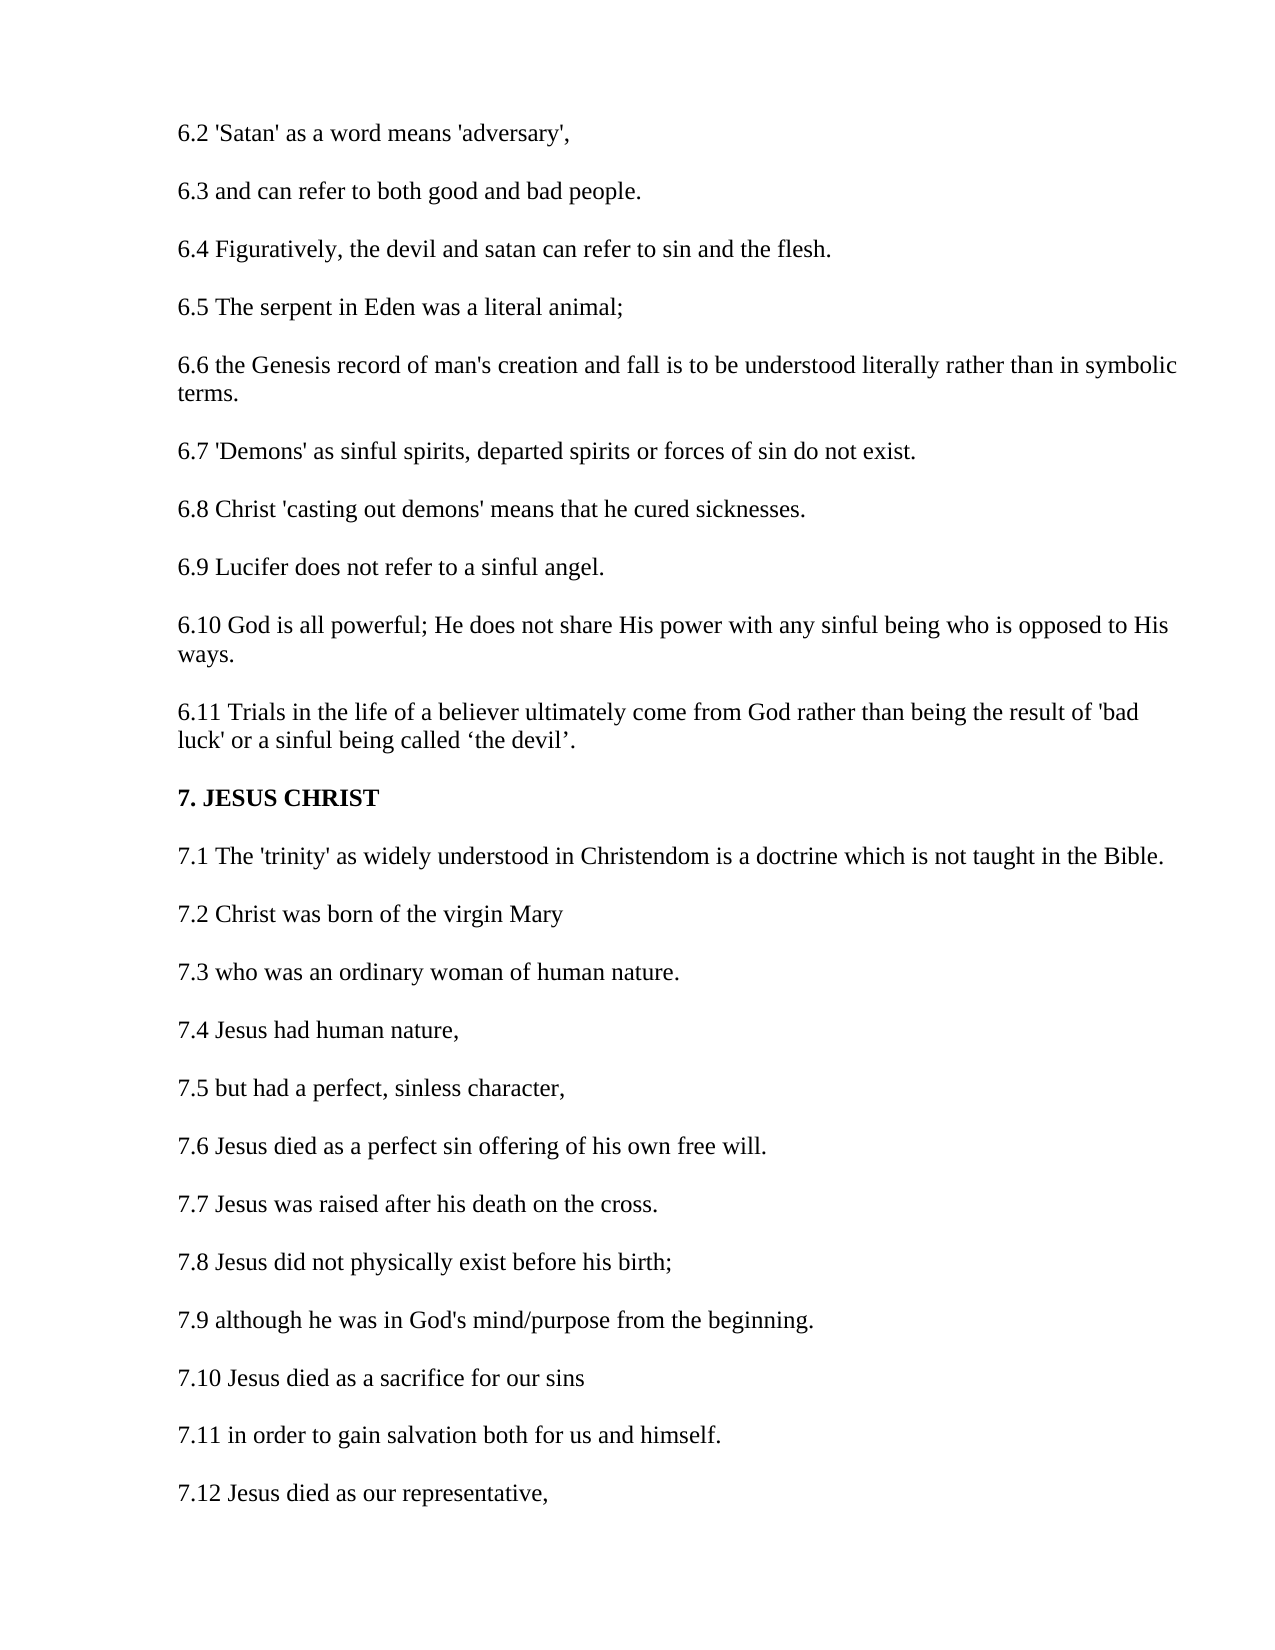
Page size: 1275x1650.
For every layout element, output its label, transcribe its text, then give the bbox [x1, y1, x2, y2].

text 6.3 and can refer to both good and bad people. [177, 176, 1186, 205]
text 7.10 Jesus died as a sacrifice for our sins [177, 1363, 1186, 1391]
text 6.10 God is all powerful; He does not share His power with any sinful being who is opposed to His ways. [177, 610, 1186, 668]
text 6.4 Figuratively, the devil and satan can refer to sin and the flesh. [177, 234, 1186, 263]
text 6.5 The serpent in Eden was a literal animal; [177, 292, 1186, 321]
subtitle 7. JESUS CHRIST [177, 783, 1186, 812]
text 7.11 in order to gain salvation both for us and himself. [177, 1421, 1186, 1449]
text 7.9 although he was in God's mind/purpose from the beginning. [177, 1305, 1186, 1333]
text 6.8 Christ 'casting out demons' means that he cured sicknesses. [177, 494, 1186, 523]
text 6.7 'Demons' as sinful spirits, departed spirits or forces of sin do not exist. [177, 436, 1186, 465]
text 7.4 Jesus had human nature, [177, 1015, 1186, 1044]
text 7.2 Christ was born of the virgin Mary [177, 899, 1186, 928]
text 7.7 Jesus was raised after his death on the cross. [177, 1189, 1186, 1218]
text 6.6 the Genesis record of man's creation and fall is to be understood literally rather than in symbolic terms. [177, 350, 1186, 407]
text 7.6 Jesus died as a perfect sin offering of his own free will. [177, 1131, 1186, 1160]
text 7.8 Jesus did not physically exist before his birth; [177, 1247, 1186, 1276]
text 6.2 'Satan' as a word means 'adversary', [177, 118, 1186, 147]
text 7.3 who was an ordinary woman of human nature. [177, 957, 1186, 986]
text 7.5 but had a perfect, sinless character, [177, 1073, 1186, 1102]
text 7.12 Jesus died as our representative, [177, 1478, 1186, 1507]
text 6.9 Lucifer does not refer to a sinful angel. [177, 552, 1186, 581]
text 7.1 The 'trinity' as widely understood in Christendom is a doctrine which is not taught in the Bible. [177, 841, 1186, 870]
text 6.11 Trials in the life of a believer ultimately come from God rather than being the result of 'bad luck' or a sinful being called ‘the devil’. [177, 697, 1186, 754]
